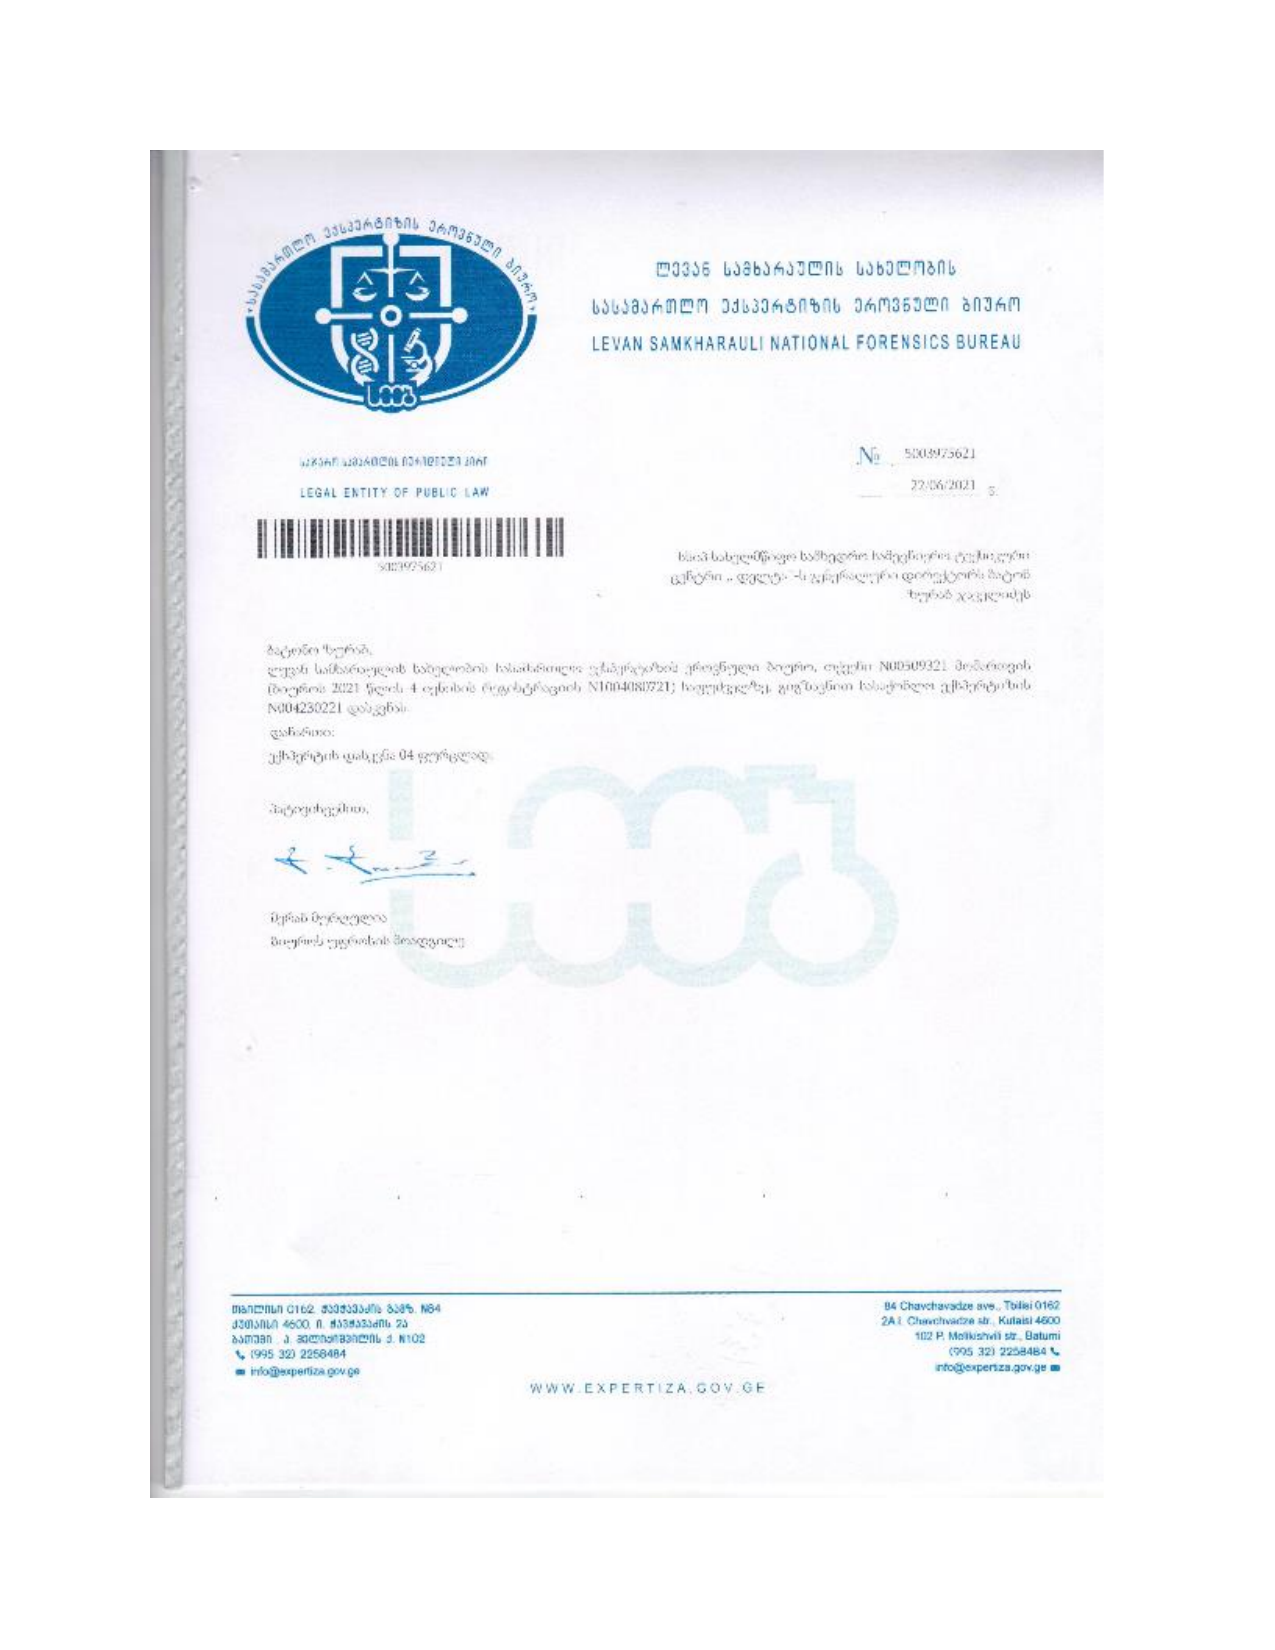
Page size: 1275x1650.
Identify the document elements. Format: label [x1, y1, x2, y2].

picture [150, 150, 1104, 1498]
